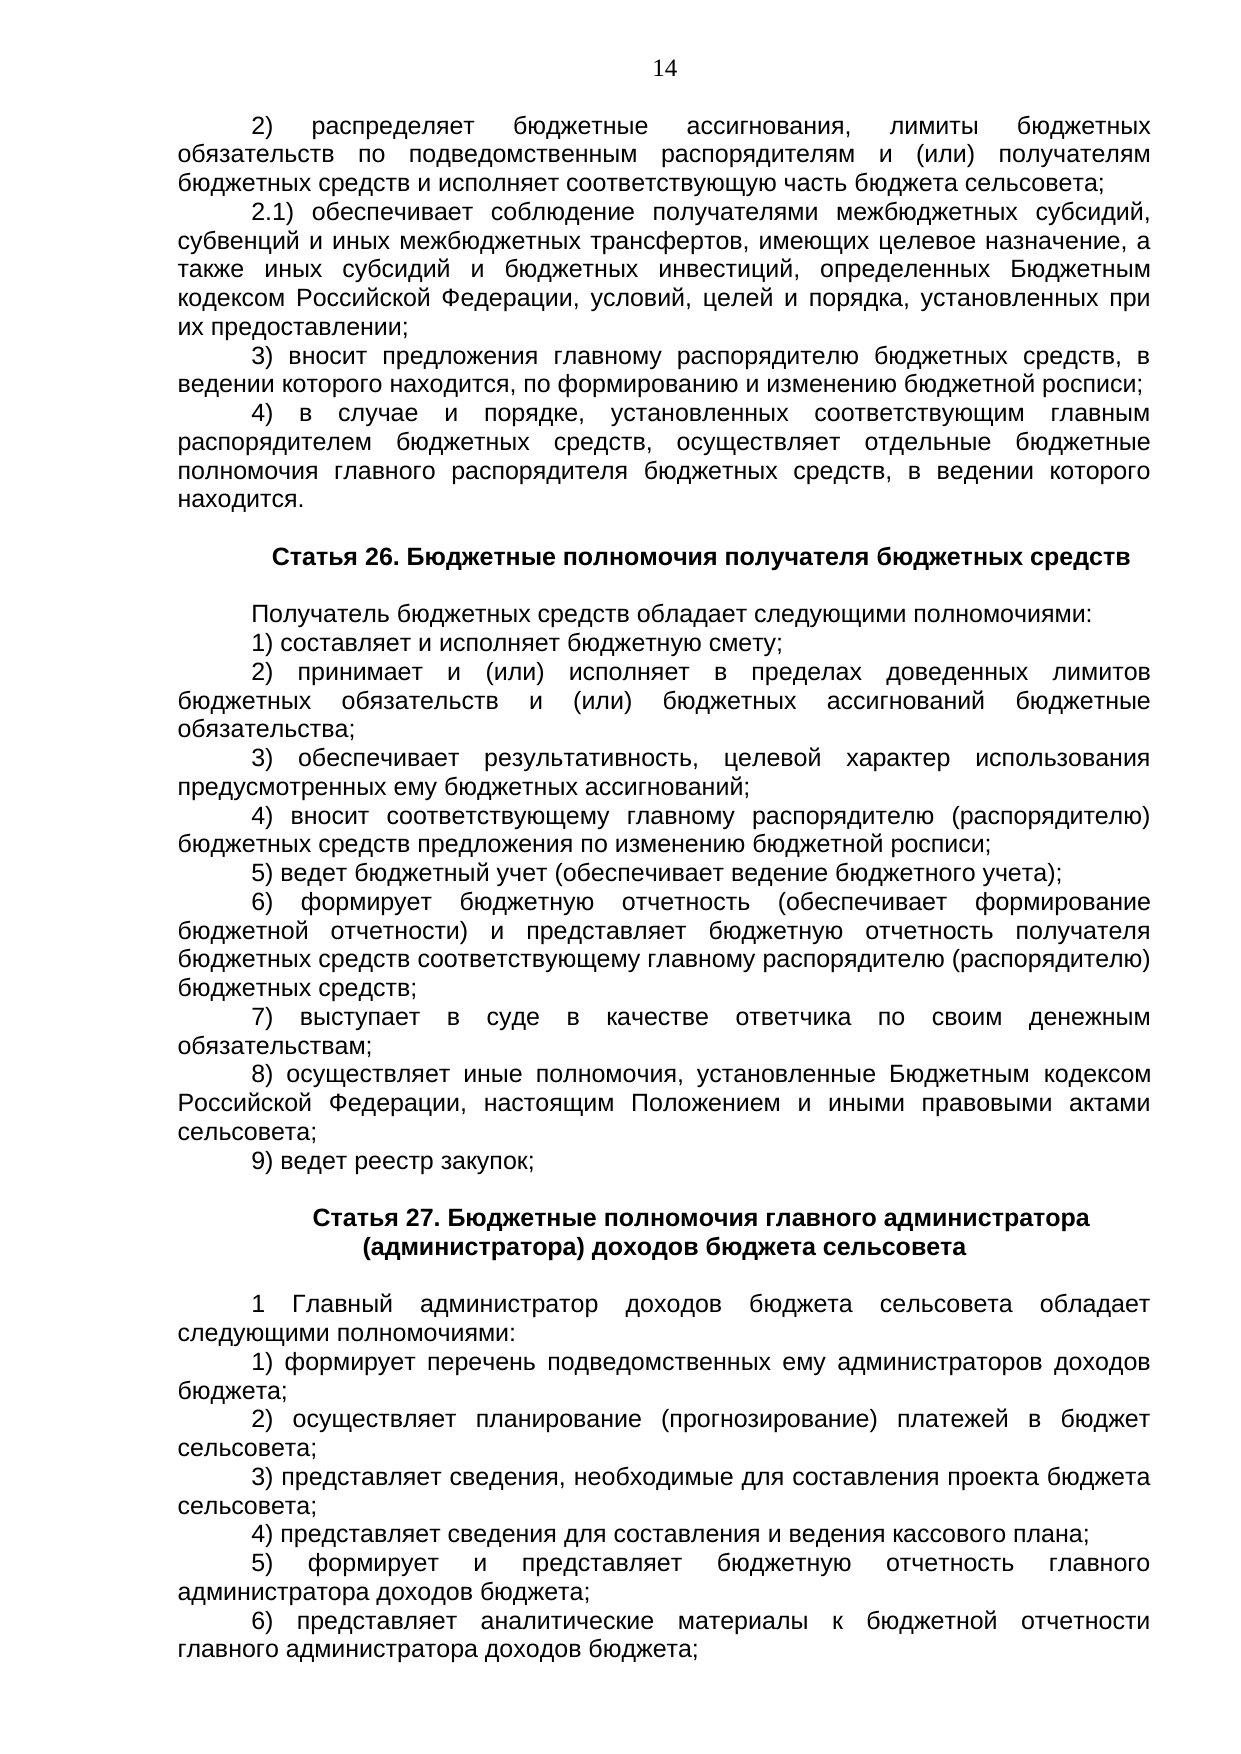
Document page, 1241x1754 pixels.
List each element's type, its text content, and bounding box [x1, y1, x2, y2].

text Статья 26. Бюджетные полномочия получателя бюджетных средств [177, 542, 1152, 571]
text 3) вносит предложения главному распорядителю бюджетных средств, в ведении которого находится, по формированию и изменению бюджетной росписи; [177, 341, 1152, 398]
text 3) обеспечивает результативность, целевой характер использования предусмотренных ему бюджетных ассигнований; [177, 743, 1152, 801]
text 2.1) обеспечивает соблюдение получателями межбюджетных субсидий, субвенций и иных межбюджетных трансфертов, имеющих целевое назначение, а также иных субсидий и бюджетных инвестиций, определенных Бюджетным кодексом Российской Федерации, условий, целей и порядка, установленных при их предоставлении; [177, 197, 1152, 341]
text 5) ведет бюджетный учет (обеспечивает ведение бюджетного учета); [177, 858, 1152, 887]
text Получатель бюджетных средств обладает следующими полномочиями: [177, 599, 1152, 628]
text 3) представляет сведения, необходимые для составления проекта бюджета сельсовета; [177, 1462, 1152, 1519]
text 4) представляет сведения для составления и ведения кассового плана; [177, 1519, 1152, 1548]
text 1) составляет и исполняет бюджетную смету; [177, 628, 1152, 657]
text 9) ведет реестр закупок; [177, 1146, 1152, 1174]
text Статья 27. Бюджетные полномочия главного администратора (администратора) доходов бюджета сельсовета [177, 1203, 1152, 1261]
text 4) вносит соответствующему главному распорядителю (распорядителю) бюджетных средств предложения по изменению бюджетной росписи; [177, 801, 1152, 858]
text 7) выступает в суде в качестве ответчика по своим денежным обязательствам; [177, 1002, 1152, 1059]
text 6) представляет аналитические материалы к бюджетной отчетности главного администратора доходов бюджета; [177, 1606, 1152, 1663]
text 2) распределяет бюджетные ассигнования, лимиты бюджетных обязательств по подведомственным распорядителям и (или) получателям бюджетных средств и исполняет соответствующую часть бюджета сельсовета; [177, 111, 1152, 197]
text 4) в случае и порядке, установленных соответствующим главным распорядителем бюджетных средств, осуществляет отдельные бюджетные полномочия главного распорядителя бюджетных средств, в ведении которого находится. [177, 398, 1152, 513]
text 8) осуществляет иные полномочия, установленные Бюджетным кодексом Российской Федерации, настоящим Положением и иными правовыми актами сельсовета; [177, 1059, 1152, 1146]
text 6) формирует бюджетную отчетность (обеспечивает формирование бюджетной отчетности) и представляет бюджетную отчетность получателя бюджетных средств соответствующему главному распорядителю (распорядителю) бюджетных средств; [177, 887, 1152, 1002]
text 1) формирует перечень подведомственных ему администраторов доходов бюджета; [177, 1347, 1152, 1404]
text 2) осуществляет планирование (прогнозирование) платежей в бюджет сельсовета; [177, 1404, 1152, 1462]
text 1 Главный администратор доходов бюджета сельсовета обладает следующими полномочиями: [177, 1289, 1152, 1347]
text 2) принимает и (или) исполняет в пределах доведенных лимитов бюджетных обязательств и (или) бюджетных ассигнований бюджетные обязательства; [177, 657, 1152, 743]
text 5) формирует и представляет бюджетную отчетность главного администратора доходов бюджета; [177, 1548, 1152, 1606]
